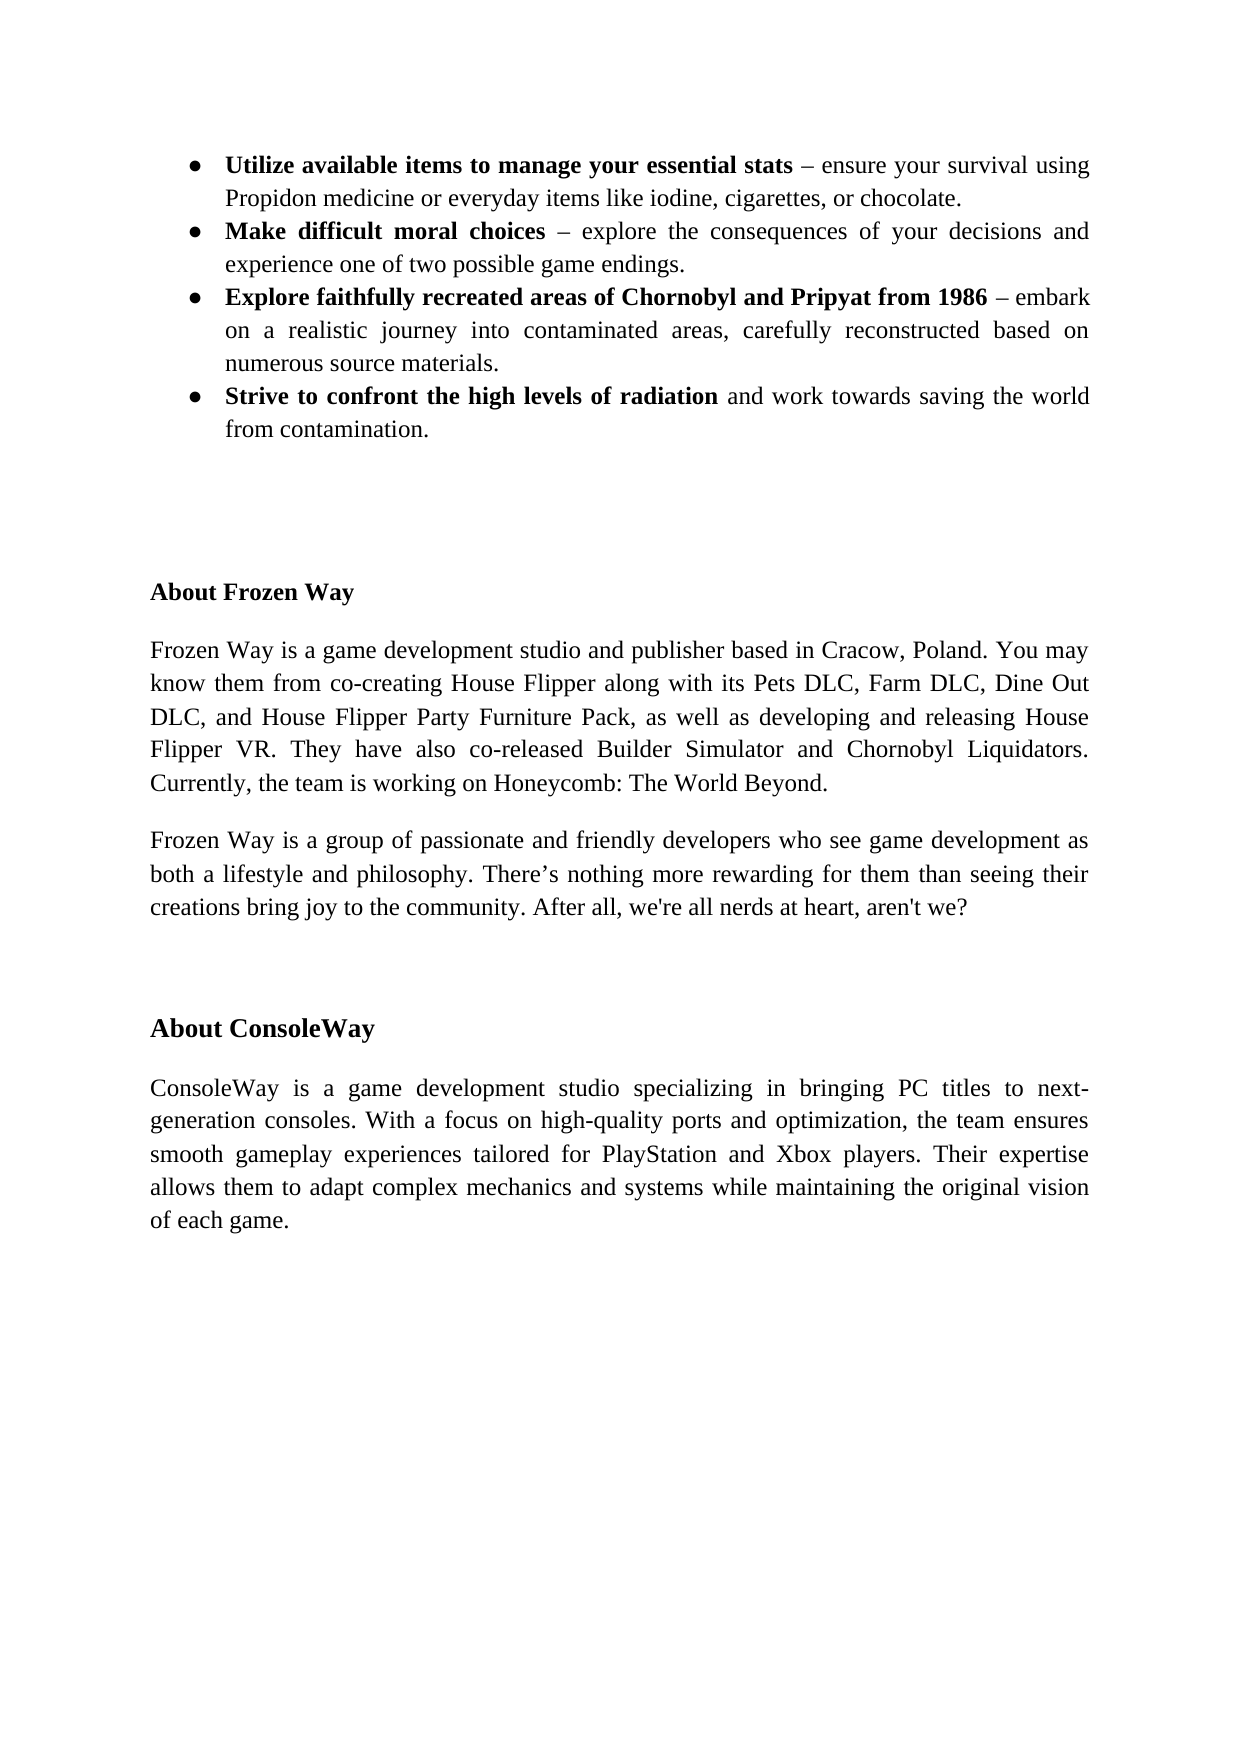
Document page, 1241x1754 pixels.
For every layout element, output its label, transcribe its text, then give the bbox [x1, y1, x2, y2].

list Strive to confront the high levels of radiation and work towards saving the world from contamination. [187, 381, 1090, 443]
list Make difficult moral choices – explore the consequences of your decisions and experience one of two possible game endings. [187, 216, 1090, 278]
list Explore faithfully recreated areas of Chornobyl and Pripyat from 1986 – embark on a realistic journey into contaminated areas, carefully reconstructed based on numerous source materials. [187, 282, 1090, 377]
text Frozen Way is a group of passionate and friendly developers who see game development as both a lifestyle and philosophy. There’s nothing more rewarding for them than seeing their creations bring joy to the community. After all, we're all nerds at heart, aren't we? [150, 826, 1090, 920]
text ConsoleWay is a game development studio specializing in bringing PC titles to next-generation consoles. With a focus on high-quality ports and optimization, the team ensures smooth gameplay experiences tailored for PlayStation and Xbox players. Their expertise allows them to adapt complex mechanics and systems while maintaining the original vision of each game. [150, 1073, 1090, 1233]
subtitle About ConsoleWay [150, 1012, 1090, 1043]
subtitle About Frozen Way [150, 577, 1090, 606]
list Utilize available items to manage your essential stats – ensure your survival using Propidon medicine or everyday items like iodine, cigarettes, or chocolate. [187, 150, 1090, 212]
text Frozen Way is a game development studio and publisher based in Cracow, Poland. You may know them from co-creating House Flipper along with its Pets DLC, Farm DLC, Dine Out DLC, and House Flipper Party Furniture Pack, as well as developing and releasing House Flipper VR. They have also co-released Builder Simulator and Chornobyl Liquidators. Currently, the team is working on Honeycomb: The World Beyond. [150, 636, 1090, 796]
